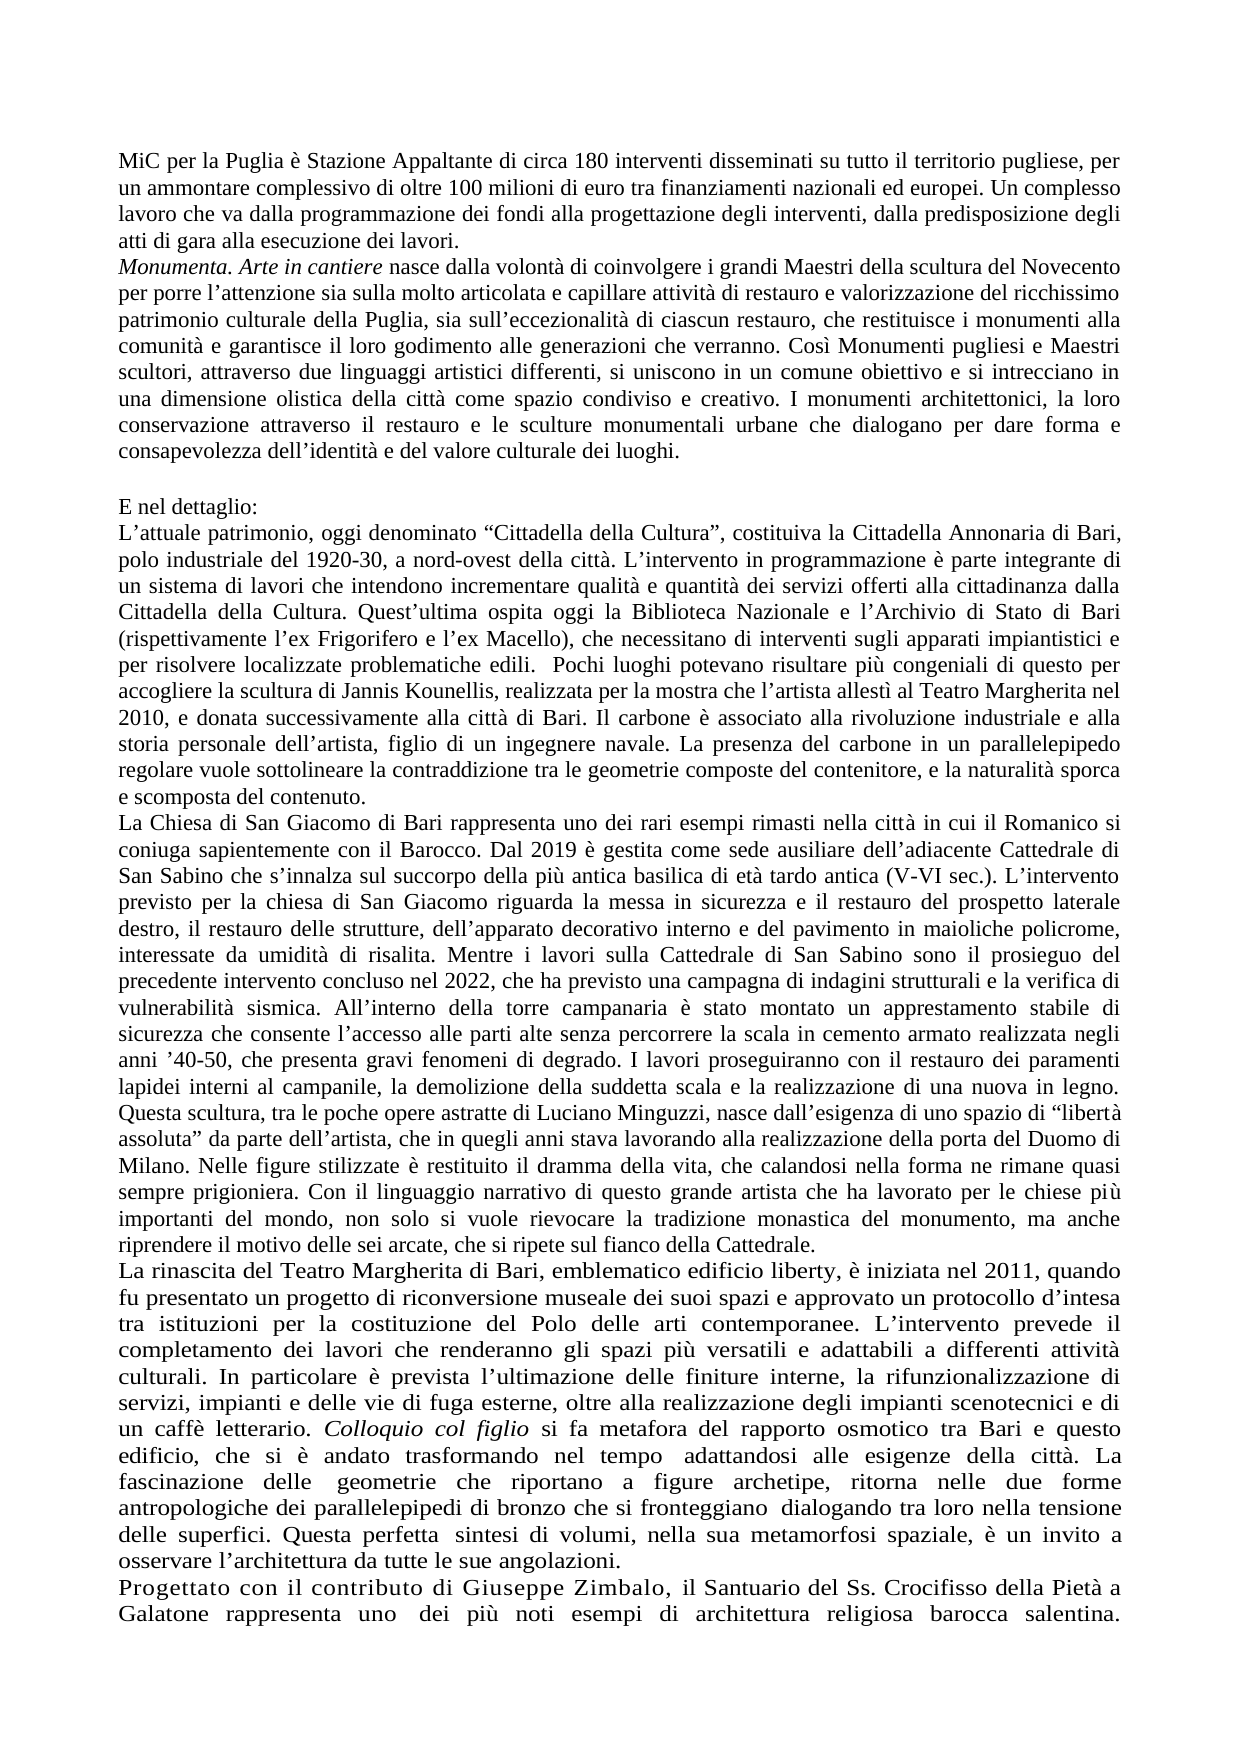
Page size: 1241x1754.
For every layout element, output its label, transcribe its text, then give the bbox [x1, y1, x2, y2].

text L’attuale patrimonio, oggi denominato “Cittadella della Cultura”, costituiva la Cittadella Annonaria di Bari, polo industriale del 1920-30, a nord-ovest della città. L’intervento in programmazione è parte integrante di un sistema di lavori che intendono incrementare qualità e quantità dei servizi offerti alla cittadinanza dalla Cittadella della Cultura. Quest’ultima ospita oggi la Biblioteca Nazionale e l’Archivio di Stato di Bari (rispettivamente l’ex Frigorifero e l’ex Macello), che necessitano di interventi sugli apparati impiantistici e per risolvere localizzate problematiche edili. Pochi luoghi potevano risultare più congeniali di questo per accogliere la scultura di Jannis Kounellis, realizzata per la mostra che l’artista allestì al Teatro Margherita nel 2010, e donata successivamente alla città di Bari. Il carbone è associato alla rivoluzione industriale e alla storia personale dell’artista, figlio di un ingegnere navale. La presenza del carbone in un parallelepipedo regolare vuole sottolineare la contraddizione tra le geometrie composte del contenitore, e la naturalità sporca e scomposta del contenuto. [118, 519, 1122, 809]
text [118, 1573, 1122, 1626]
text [118, 148, 1122, 253]
text E nel dettaglio: [118, 493, 1122, 519]
text Monumenta. Arte in cantiere nasce dalla volontà di coinvolgere i grandi Maestri della scultura del Novecento per porre l’attenzione sia sulla molto articolata e capillare attività di restauro e valorizzazione del ricchissimo patrimonio culturale della Puglia, sia sull’eccezionalità di ciascun restauro, che restituisce i monumenti alla comunità e garantisce il loro godimento alle generazioni che verranno. Così Monumenti pugliesi e Maestri scultori, attraverso due linguaggi artistici differenti, si uniscono in un comune obiettivo e si intrecciano in una dimensione olistica della città come spazio condiviso e creativo. I monumenti architettonici, la loro conservazione attraverso il restauro e le sculture monumentali urbane che dialogano per dare forma e consapevolezza dell’identità e del valore culturale dei luoghi. [118, 253, 1122, 464]
text La rinascita del Teatro Margherita di Bari, emblematico edificio liberty, è iniziata nel 2011, quando fu presentato un progetto di riconversione museale dei suoi spazi e approvato un protocollo d’intesa tra istituzioni per la costituzione del Polo delle arti contemporanee. L’intervento prevede il completamento dei lavori che renderanno gli spazi più versatili e adattabili a differenti attività culturali. In particolare è prevista l’ultimazione delle finiture interne, la rifunzionalizzazione di servizi, impianti e delle vie di fuga esterne, oltre alla realizzazione degli impianti scenotecnici e di un caffè letterario. Colloquio col figlio si fa metafora del rapporto osmotico tra Bari e questo edificio, che si è andato trasformando nel tempo adattandosi alle esigenze della città. La fascinazione delle geometrie che riportano a figure archetipe, ritorna nelle due forme antropologiche dei parallelepipedi di bronzo che si fronteggiano dialogando tra loro nella tensione delle superfici. Questa perfetta sintesi di volumi, nella sua metamorfosi spaziale, è un invito a osservare l’architettura da tutte le sue angolazioni. [118, 1257, 1122, 1573]
text La Chiesa di San Giacomo di Bari rappresenta uno dei rari esempi rimasti nella città in cui il Romanico si coniuga sapientemente con il Barocco. Dal 2019 è gestita come sede ausiliare dell’adiacente Cattedrale di San Sabino che s’innalza sul succorpo della più antica basilica di età tardo antica (V-VI sec.). L’intervento previsto per la chiesa di San Giacomo riguarda la messa in sicurezza e il restauro del prospetto laterale destro, il restauro delle strutture, dell’apparato decorativo interno e del pavimento in maioliche policrome, interessate da umidità di risalita. Mentre i lavori sulla Cattedrale di San Sabino sono il prosieguo del precedente intervento concluso nel 2022, che ha previsto una campagna di indagini strutturali e la verifica di vulnerabilità sismica. All’interno della torre campanaria è stato montato un apprestamento stabile di sicurezza che consente l’accesso alle parti alte senza percorrere la scala in cemento armato realizzata negli anni ’40-50, che presenta gravi fenomeni di degrado. I lavori proseguiranno con il restauro dei paramenti lapidei interni al campanile, la demolizione della suddetta scala e la realizzazione di una nuova in legno. Questa scultura, tra le poche opere astratte di Luciano Minguzzi, nasce dall’esigenza di uno spazio di “libertà assoluta” da parte dell’artista, che in quegli anni stava lavorando alla realizzazione della porta del Duomo di Milano. Nelle figure stilizzate è restituito il dramma della vita, che calandosi nella forma ne rimane quasi sempre prigioniera. Con il linguaggio narrativo di questo grande artista che ha lavorato per le chiese più importanti del mondo, non solo si vuole rievocare la tradizione monastica del monumento, ma anche riprendere il motivo delle sei arcate, che si ripete sul fianco della Cattedrale. [118, 809, 1122, 1257]
